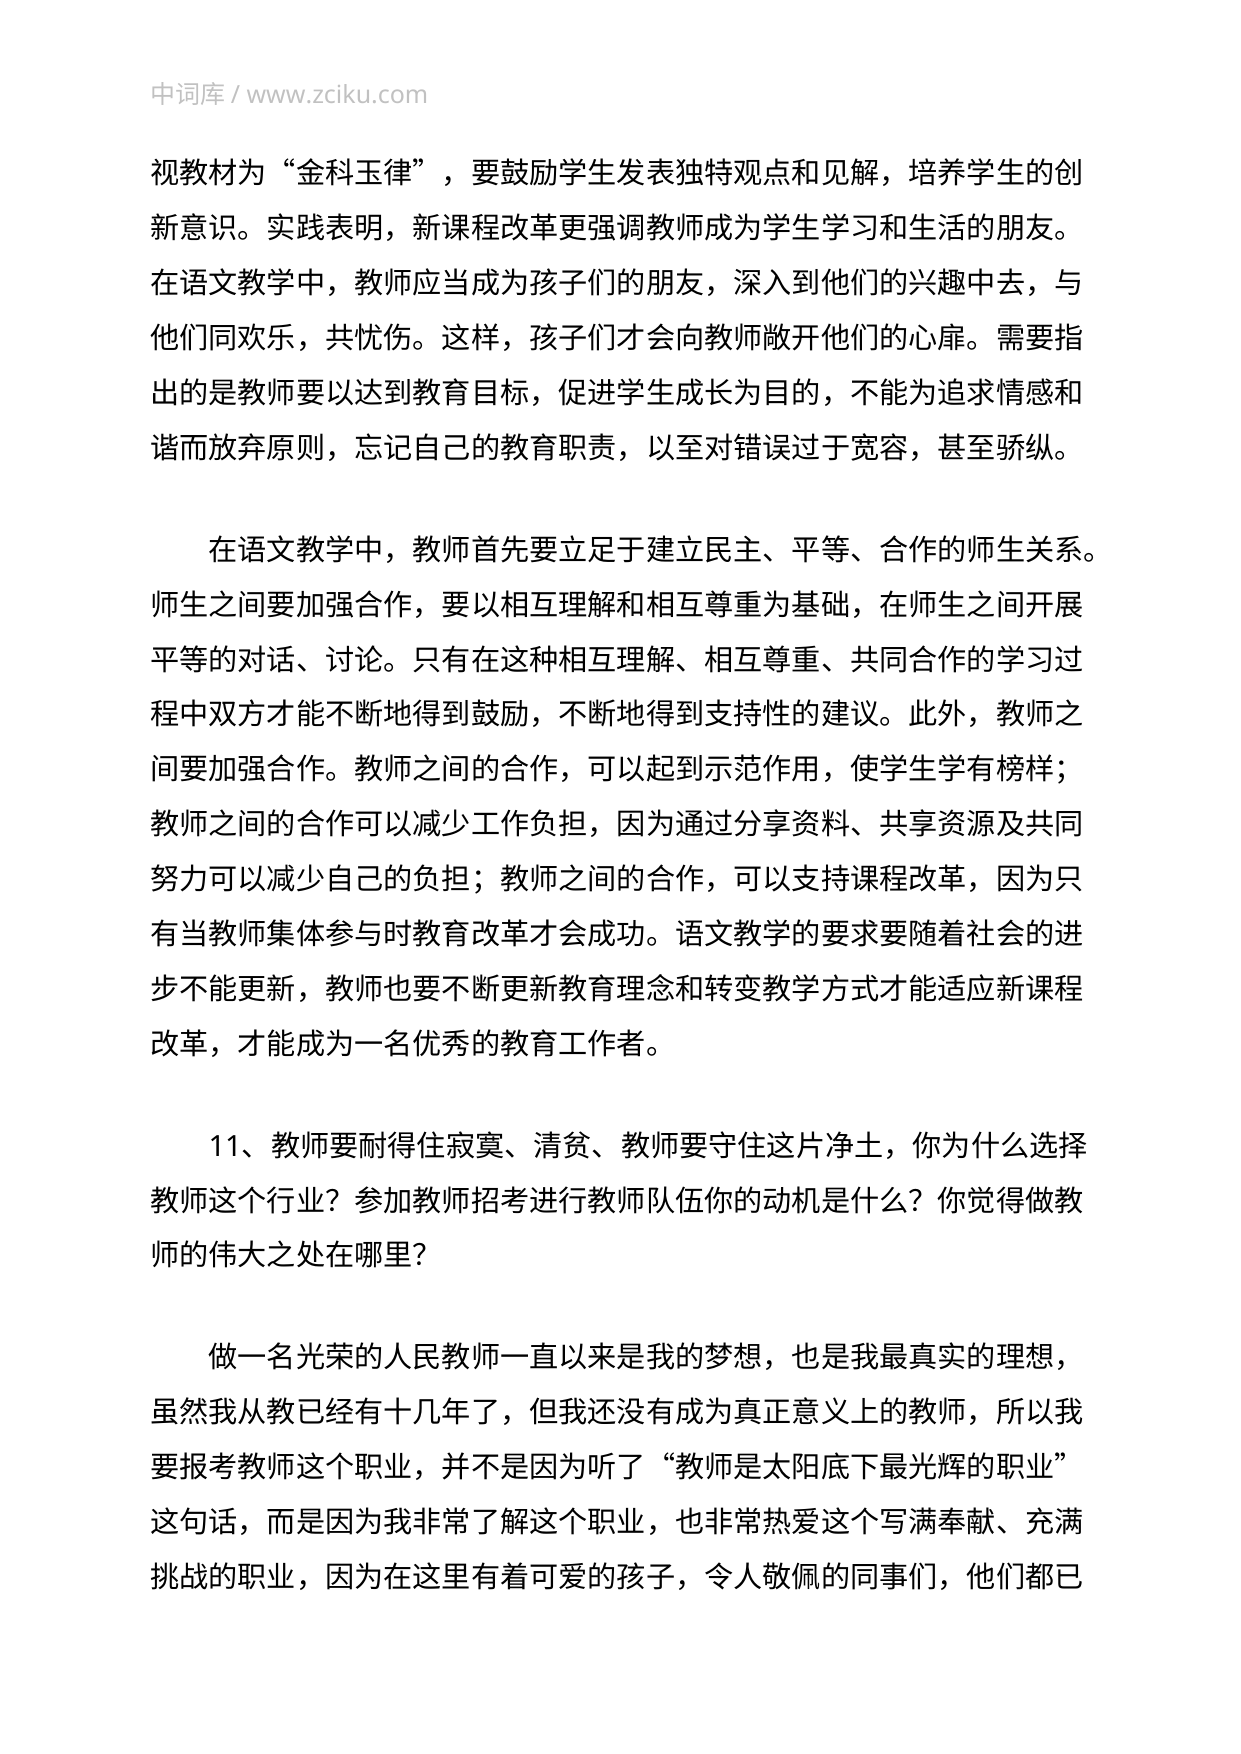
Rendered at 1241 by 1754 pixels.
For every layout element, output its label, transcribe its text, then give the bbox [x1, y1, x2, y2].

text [150, 150, 1090, 467]
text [150, 1334, 1090, 1596]
text 在语文教学中，教师首先要立足于建立民主、平等、合作的师生关系。师生之间要加强合作，要以相互理解和相互尊重为基础，在师生之间开展平等的对话、讨论。只有在这种相互理解、相互尊重、共同合作的学习过程中双方才能不断地得到鼓励，不断地得到支持性的建议。此外，教师之间要加强合作。教师之间的合作，可以起到示范作用，使学生学有榜样；教师之间的合作可以减少工作负担，因为通过分享资料、共享资源及共同努力可以减少自己的负担；教师之间的合作，可以支持课程改革，因为只有当教师集体参与时教育改革才会成功。语文教学的要求要随着社会的进步不能更新，教师也要不断更新教育理念和转变教学方式才能适应新课程改革，才能成为一名优秀的教育工作者。 [150, 526, 1090, 1063]
text 11、教师要耐得住寂寞、清贫、教师要守住这片净土，你为什么选择教师这个行业？参加教师招考进行教师队伍你的动机是什么？你觉得做教师的伟大之处在哪里？ [150, 1122, 1090, 1274]
